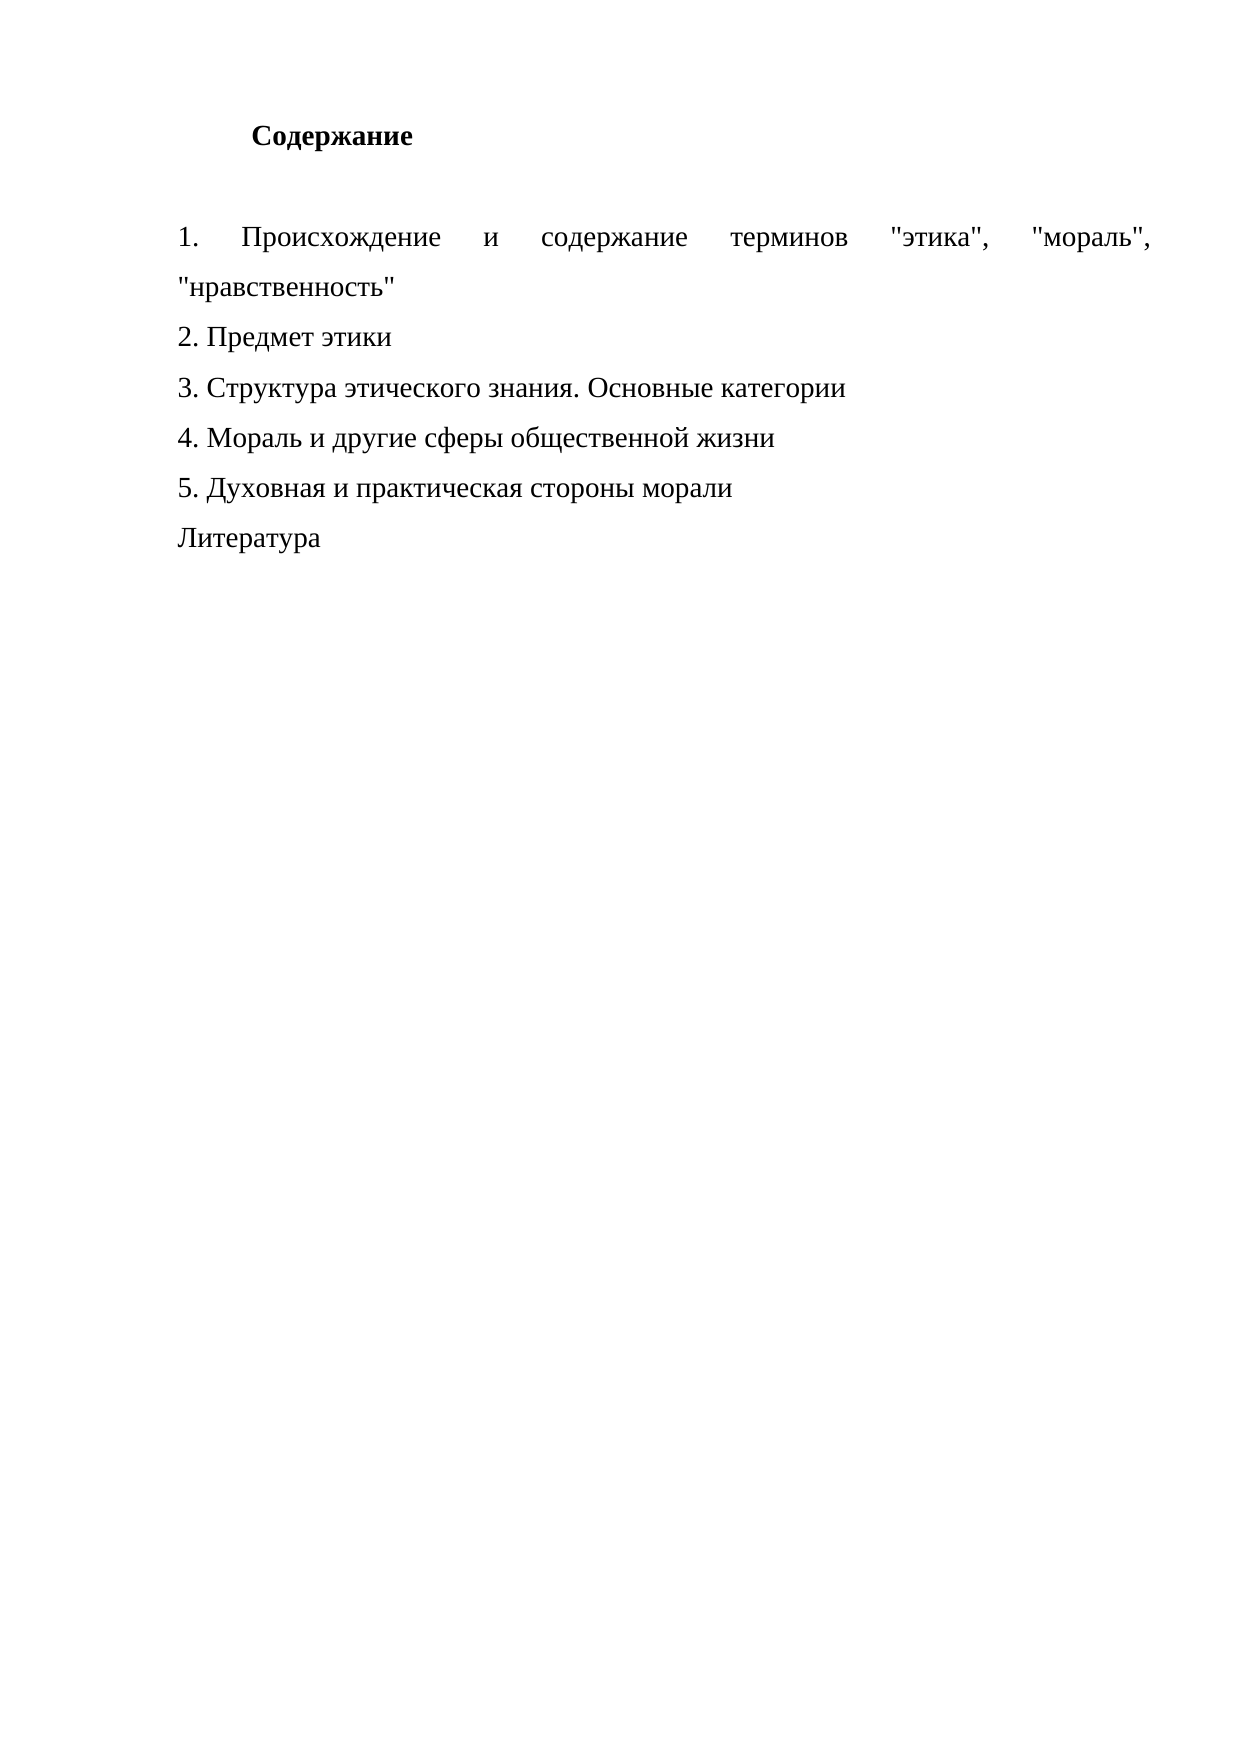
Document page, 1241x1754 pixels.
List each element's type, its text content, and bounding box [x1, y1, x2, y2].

text Литература [177, 521, 1152, 554]
text 5. Духовная и практическая стороны морали [177, 470, 1152, 504]
text 1. Происхождение и содержание терминов "этика", "мораль", "нравственность" [177, 219, 1152, 303]
text 4. Мораль и другие сферы общественной жизни [177, 420, 1152, 453]
text 2. Предмет этики [177, 319, 1152, 353]
text Содержание [177, 118, 1152, 152]
text 3. Структура этического знания. Основные категории [177, 370, 1152, 403]
